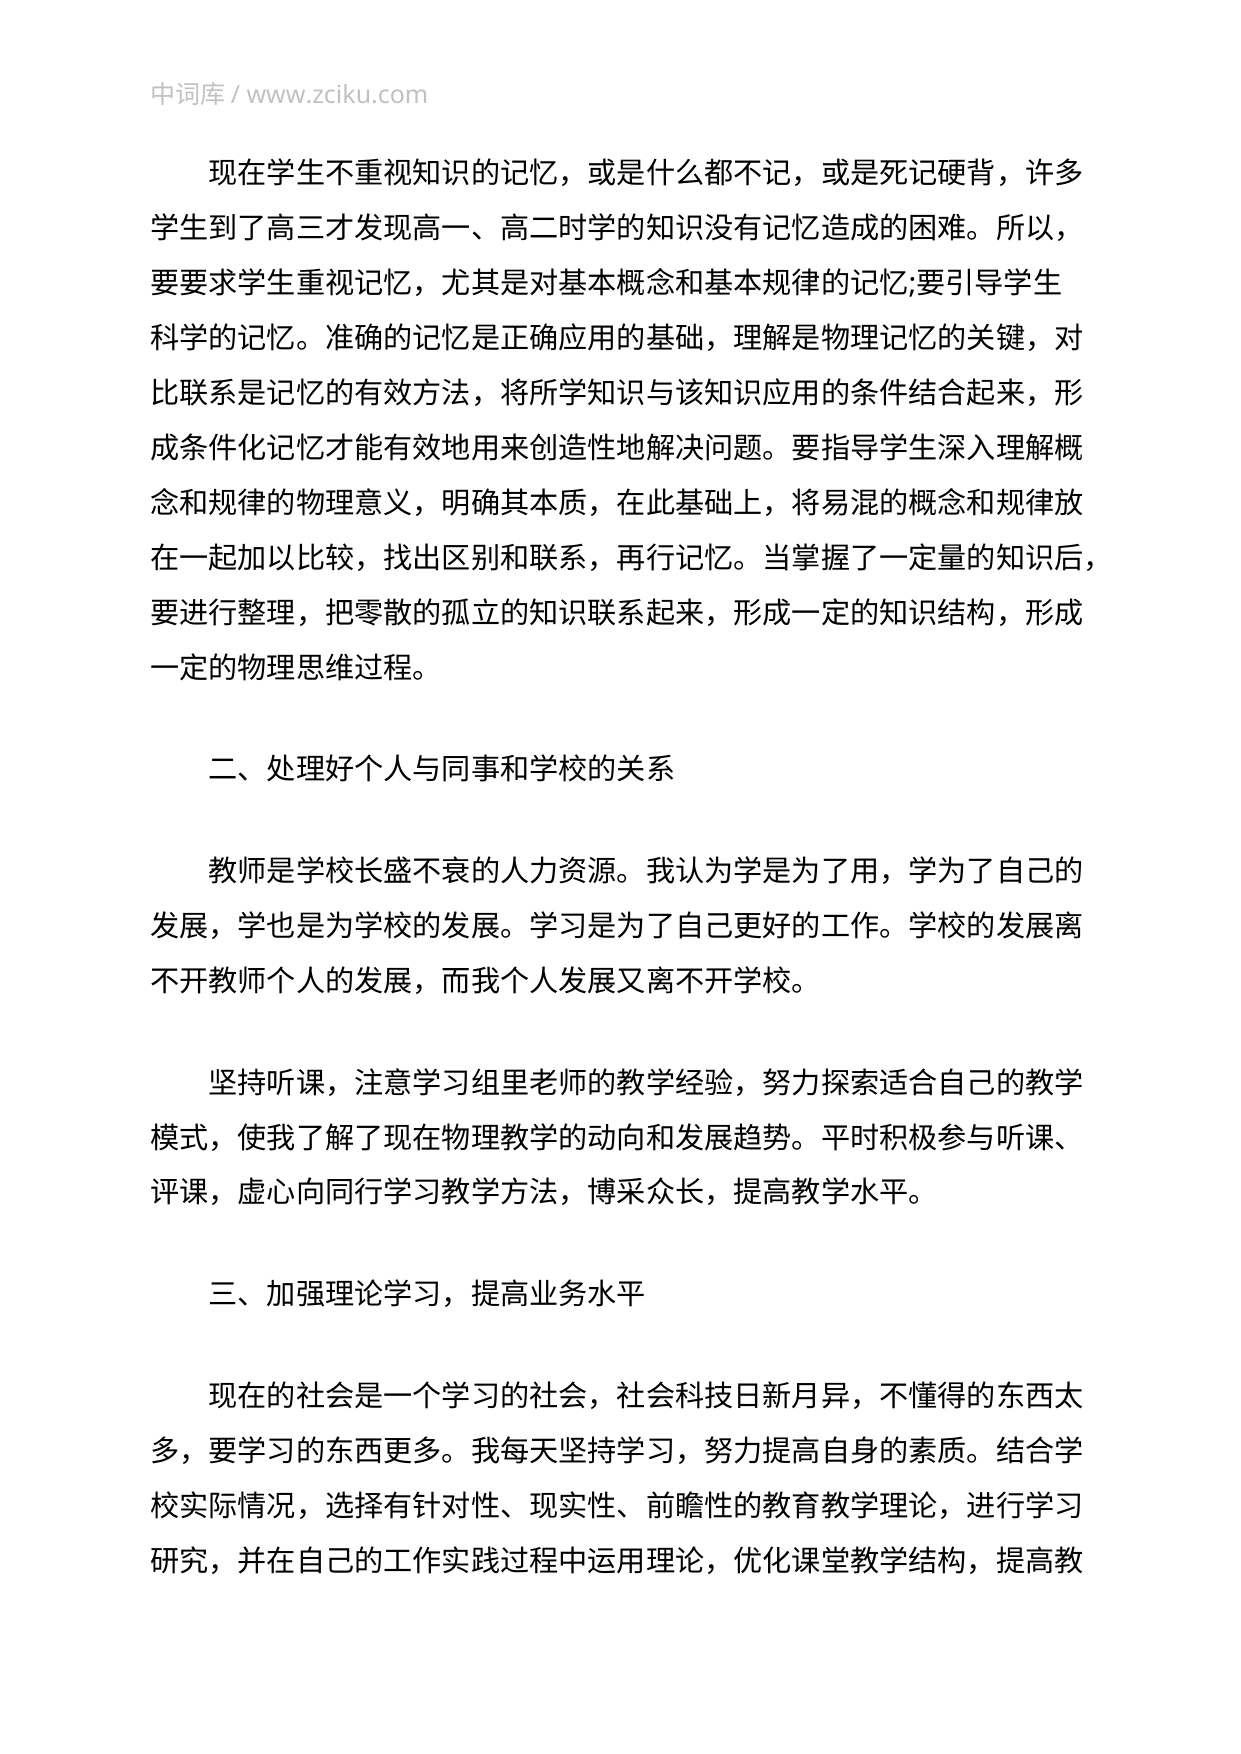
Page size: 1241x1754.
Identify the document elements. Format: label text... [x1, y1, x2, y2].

text 教师是学校长盛不衰的人力资源。我认为学是为了用，学为了自己的发展，学也是为学校的发展。学习是为了自己更好的工作。学校的发展离不开教师个人的发展，而我个人发展又离不开学校。 [150, 848, 1090, 1000]
text 现在学生不重视知识的记忆，或是什么都不记，或是死记硬背，许多学生到了高三才发现高一、高二时学的知识没有记忆造成的困难。所以，要要求学生重视记忆，尤其是对基本概念和基本规律的记忆;要引导学生科学的记忆。准确的记忆是正确应用的基础，理解是物理记忆的关键，对比联系是记忆的有效方法，将所学知识与该知识应用的条件结合起来，形成条件化记忆才能有效地用来创造性地解决问题。要指导学生深入理解概念和规律的物理意义，明确其本质，在此基础上，将易混的概念和规律放在一起加以比较，找出区别和联系，再行记忆。当掌握了一定量的知识后，要进行整理，把零散的孤立的知识联系起来，形成一定的知识结构，形成一定的物理思维过程。 [150, 150, 1090, 686]
text 二、处理好个人与同事和学校的关系 [150, 746, 1090, 788]
text 坚持听课，注意学习组里老师的教学经验，努力探索适合自己的教学模式，使我了解了现在物理教学的动向和发展趋势。平时积极参与听课、评课，虚心向同行学习教学方法，博采众长，提高教学水平。 [150, 1059, 1090, 1211]
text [150, 1373, 1090, 1579]
text 三、加强理论学习，提高业务水平 [150, 1271, 1090, 1313]
